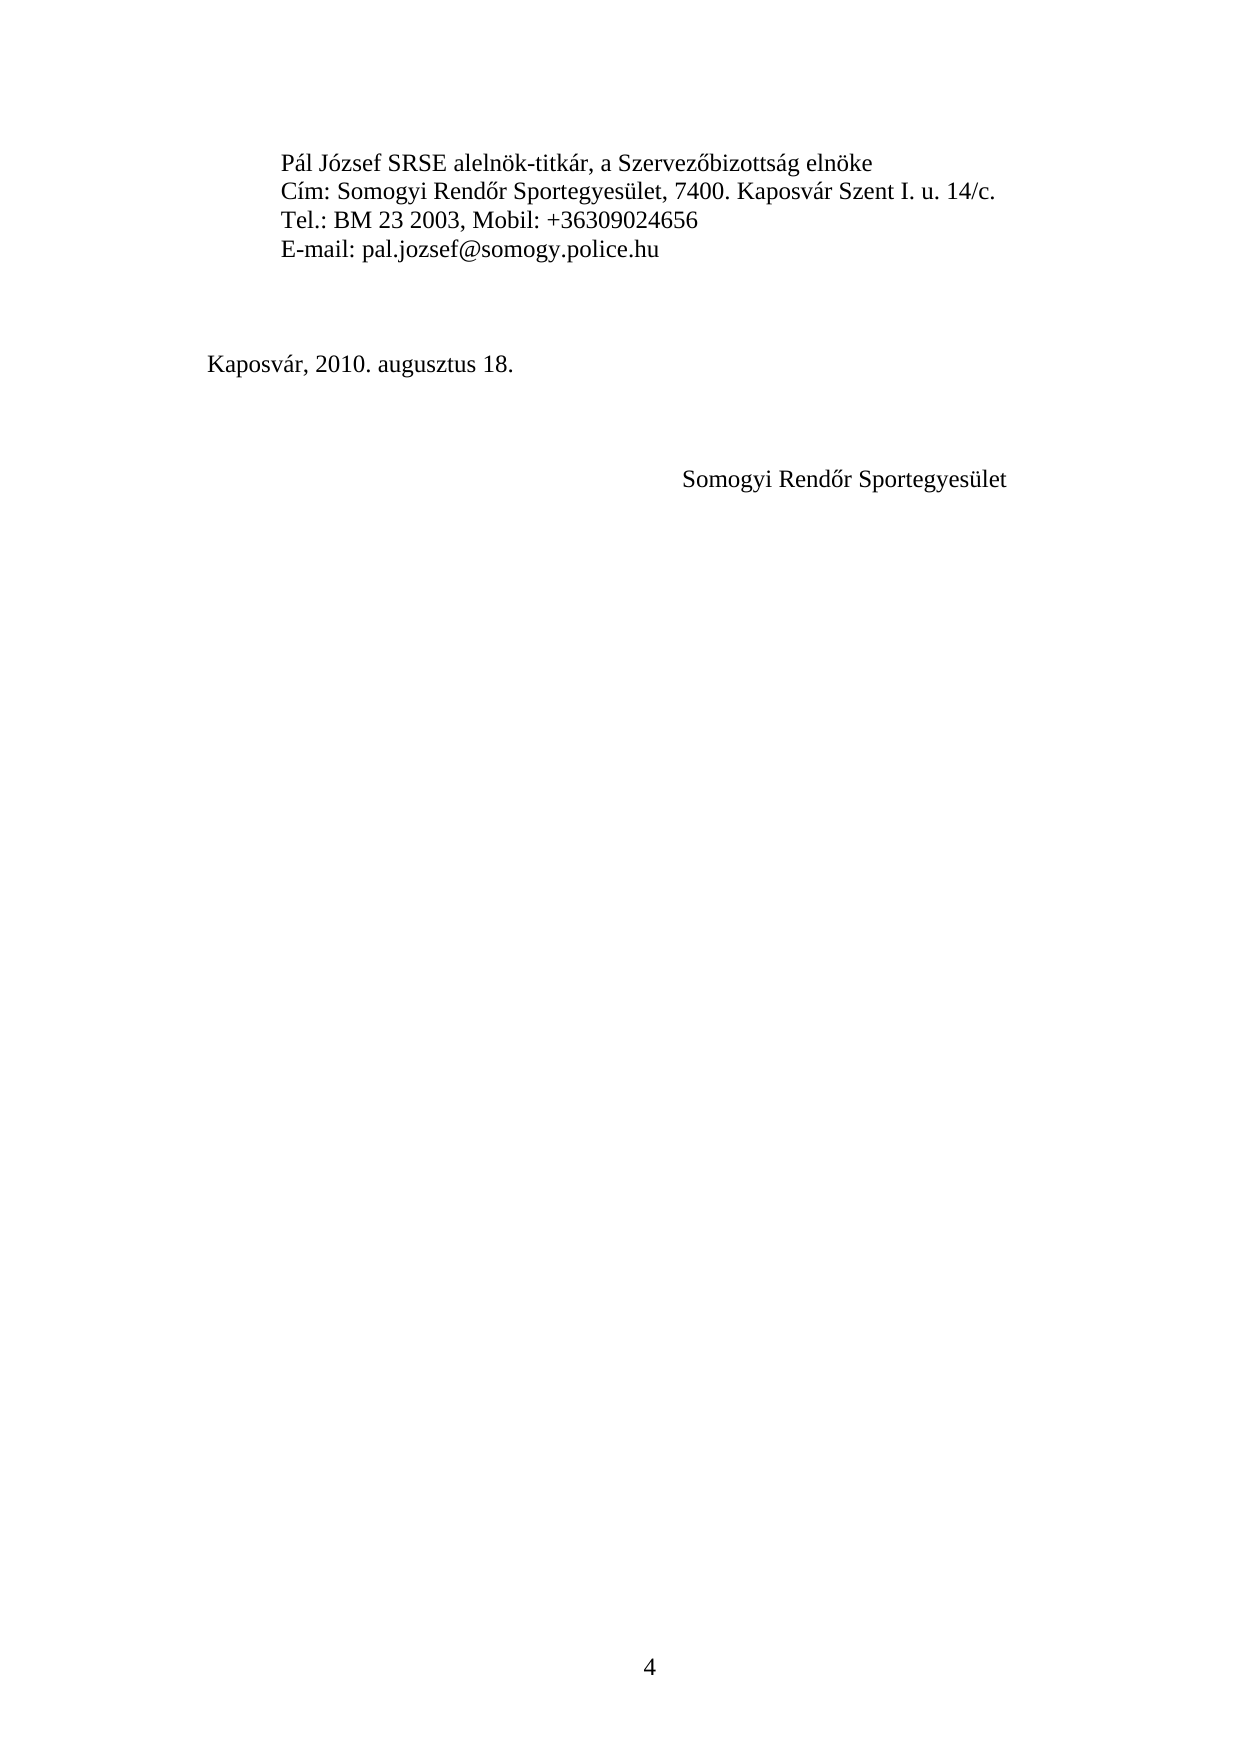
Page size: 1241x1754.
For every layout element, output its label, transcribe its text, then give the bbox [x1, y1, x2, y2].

subtitle Somogyi Rendőr Sportegyesület [502, 464, 1092, 493]
text Tel.: BM 23 2003, Mobil: +36309024656 [281, 205, 1092, 234]
text Kaposvár, 2010. augusztus 18. [207, 349, 1092, 378]
text E-mail: pal.jozsef@somogy.police.hu [281, 234, 1092, 263]
text Cím: Somogyi Rendőr Sportegyesület, 7400. Kaposvár Szent I. u. 14/c. [281, 176, 1092, 205]
text Pál József SRSE alelnök-titkár, a Szervezőbizottság elnöke [281, 148, 1092, 176]
